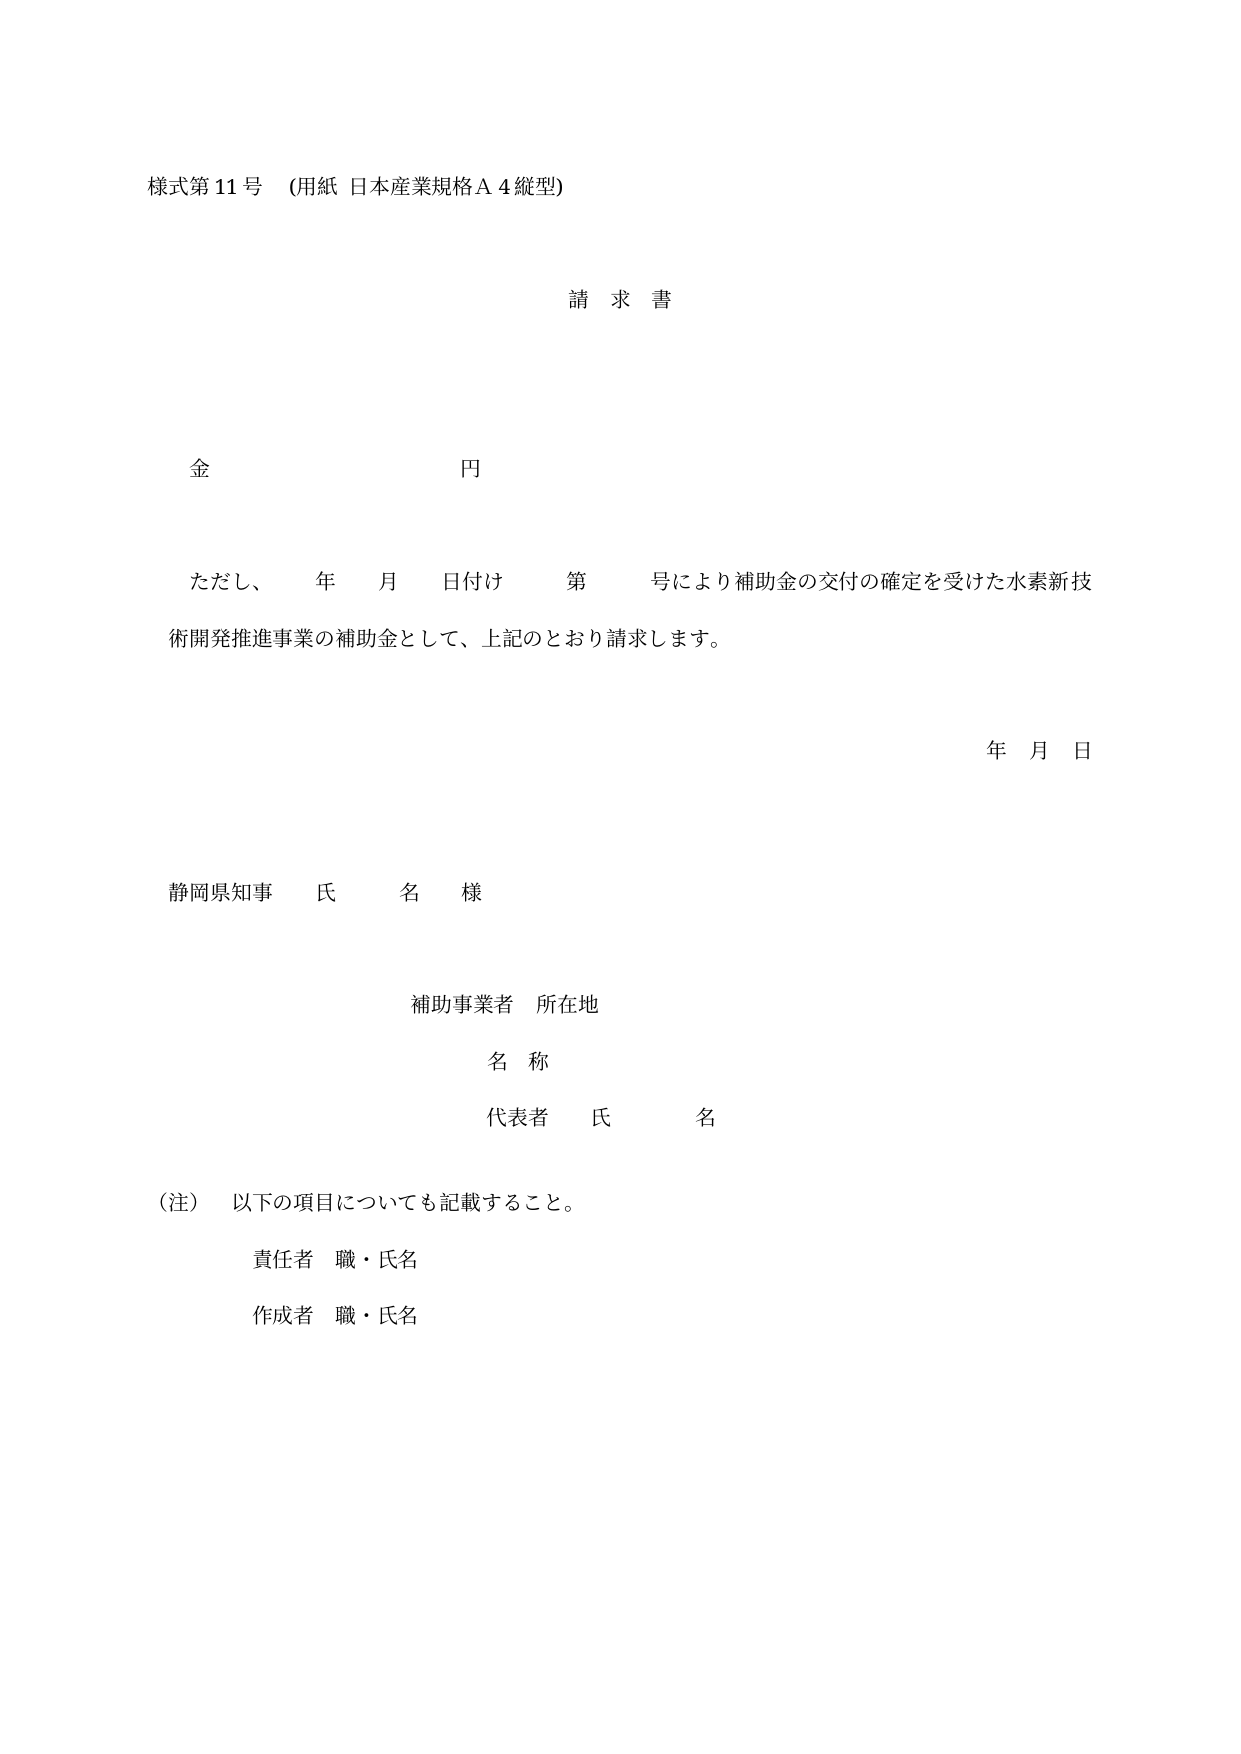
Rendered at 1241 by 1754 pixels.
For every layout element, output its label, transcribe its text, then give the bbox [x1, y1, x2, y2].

text ただし、 年 月 日付け 第 号により補助金の交付の確定を受けた水素新技術開発推進事業の補助金として、上記のとおり請求します。 [168, 552, 1092, 665]
text 作成者 職・氏名 [148, 1286, 1092, 1343]
text 年 月 日 [148, 722, 1092, 778]
text 補助事業者 所在地 [148, 976, 1092, 1032]
text 金 円 [148, 439, 1092, 496]
text （注） 以下の項目についても記載すること。 [148, 1173, 1092, 1230]
text 代表者 氏 名 [148, 1089, 1092, 1145]
text 静岡県知事 氏 名 様 [148, 863, 1092, 919]
text 請 求 書 [148, 270, 1092, 326]
text 名 称 [148, 1032, 1092, 1089]
text 責任者 職・氏名 [148, 1230, 1092, 1286]
text 様式第11号 (用紙 日本産業規格Ａ4縦型) [148, 157, 1092, 213]
